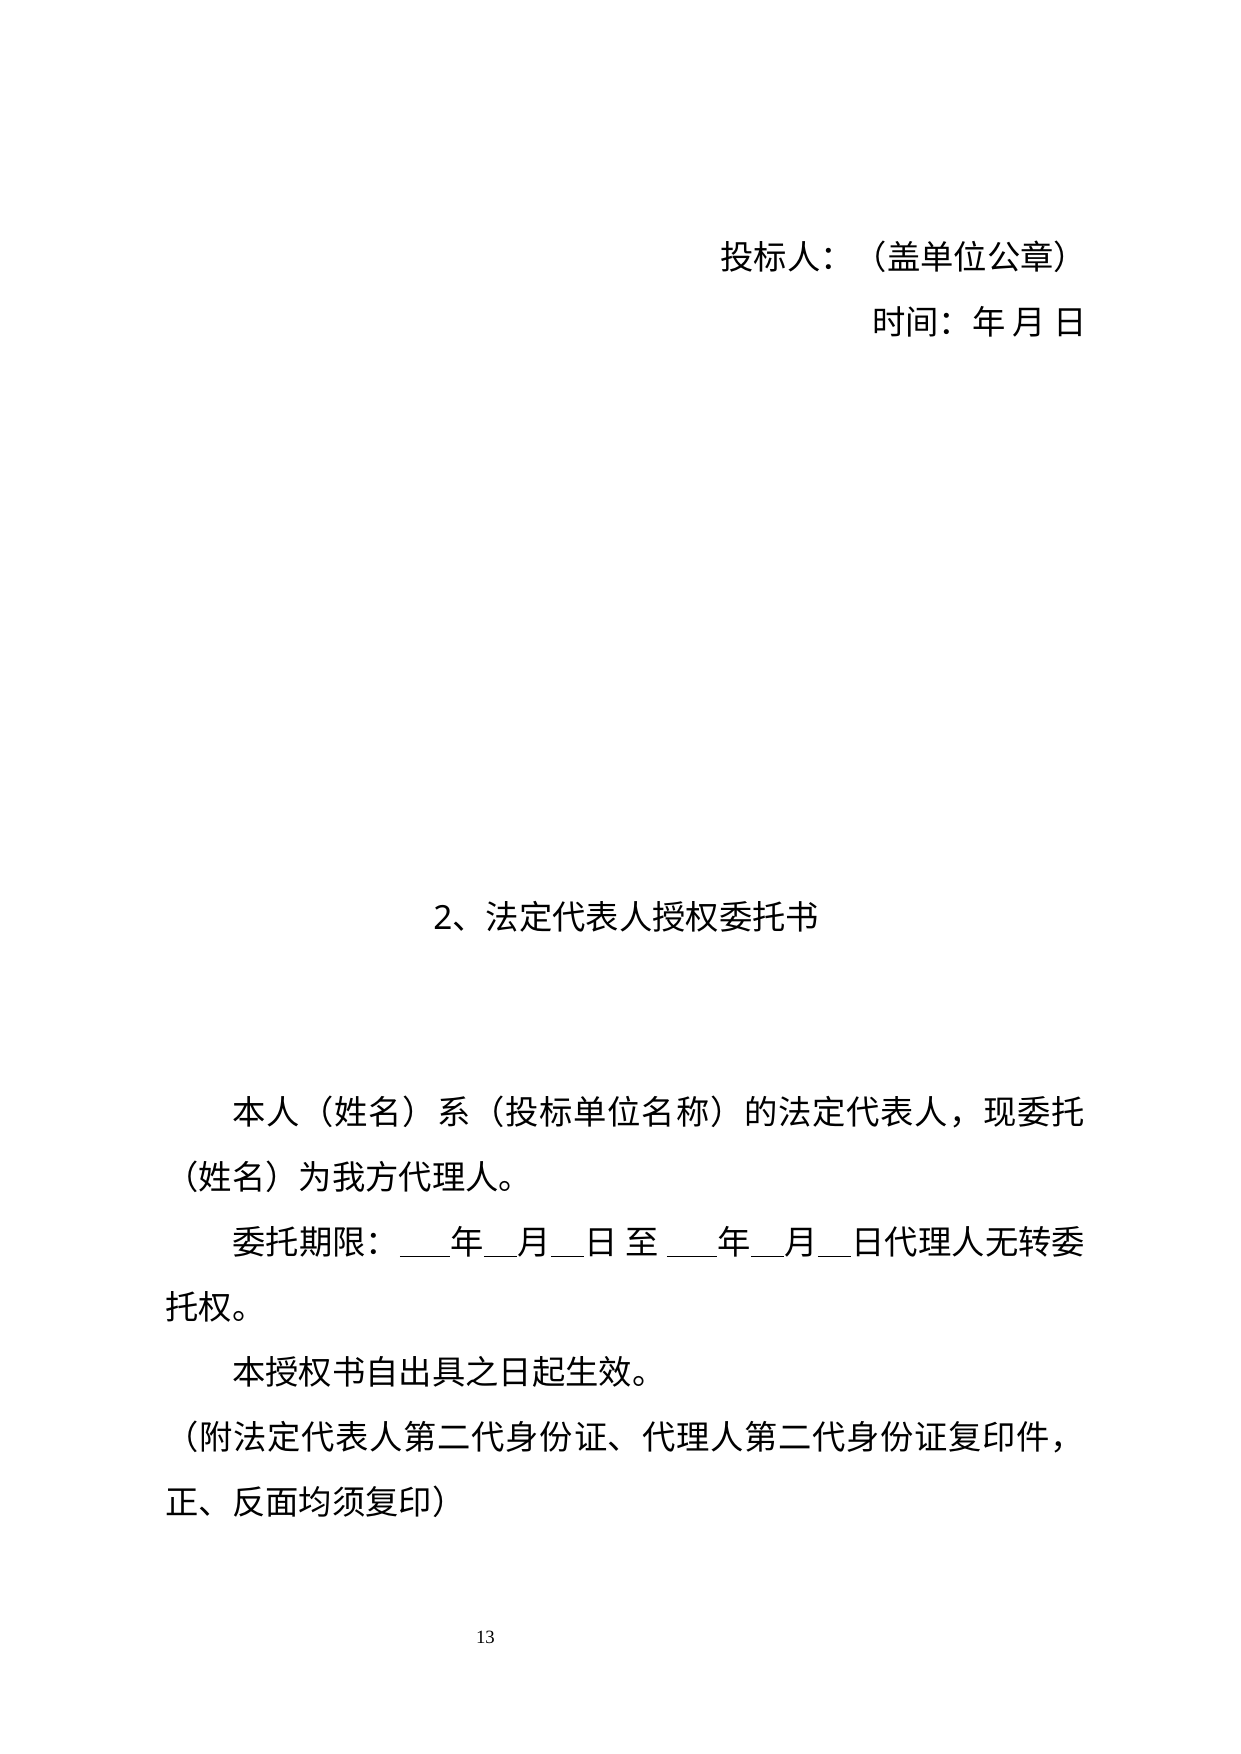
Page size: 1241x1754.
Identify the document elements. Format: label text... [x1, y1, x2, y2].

text 投标人：（盖单位公章） [165, 222, 1087, 287]
text 2、法定代表人授权委托书 [165, 882, 1087, 947]
text （附法定代表人第二代身份证、代理人第二代身份证复印件，正、反面均须复印） [165, 1402, 1087, 1532]
text 时间：年 月 日 [165, 287, 1087, 352]
text 本授权书自出具之日起生效。 [165, 1337, 1087, 1402]
text 委托期限： 年 月 日 至 年 月 日代理人无转委托权。 [165, 1207, 1087, 1337]
text 本人（姓名）系（投标单位名称）的法定代表人，现委托（姓名）为我方代理人。 [165, 1077, 1087, 1207]
